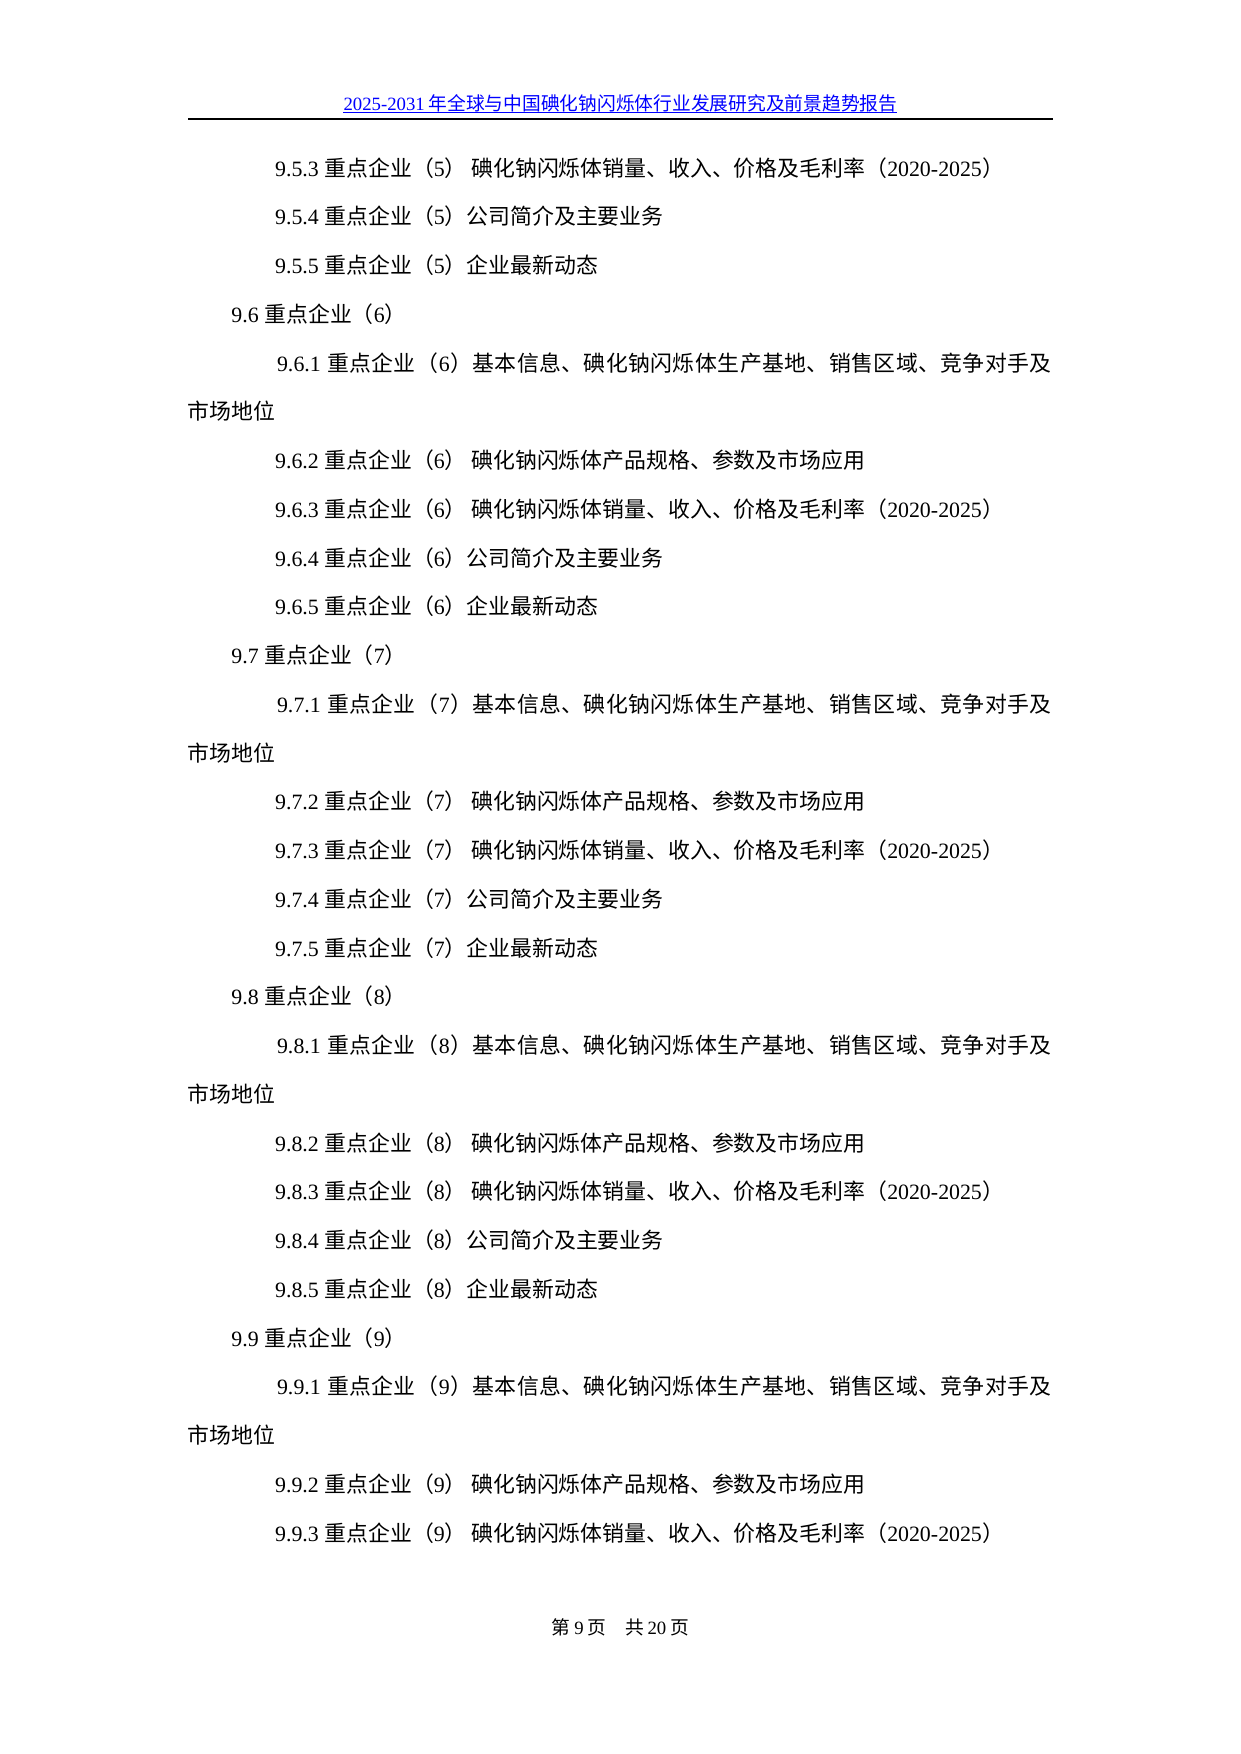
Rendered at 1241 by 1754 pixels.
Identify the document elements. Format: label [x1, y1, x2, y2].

text [187, 150, 1053, 1548]
